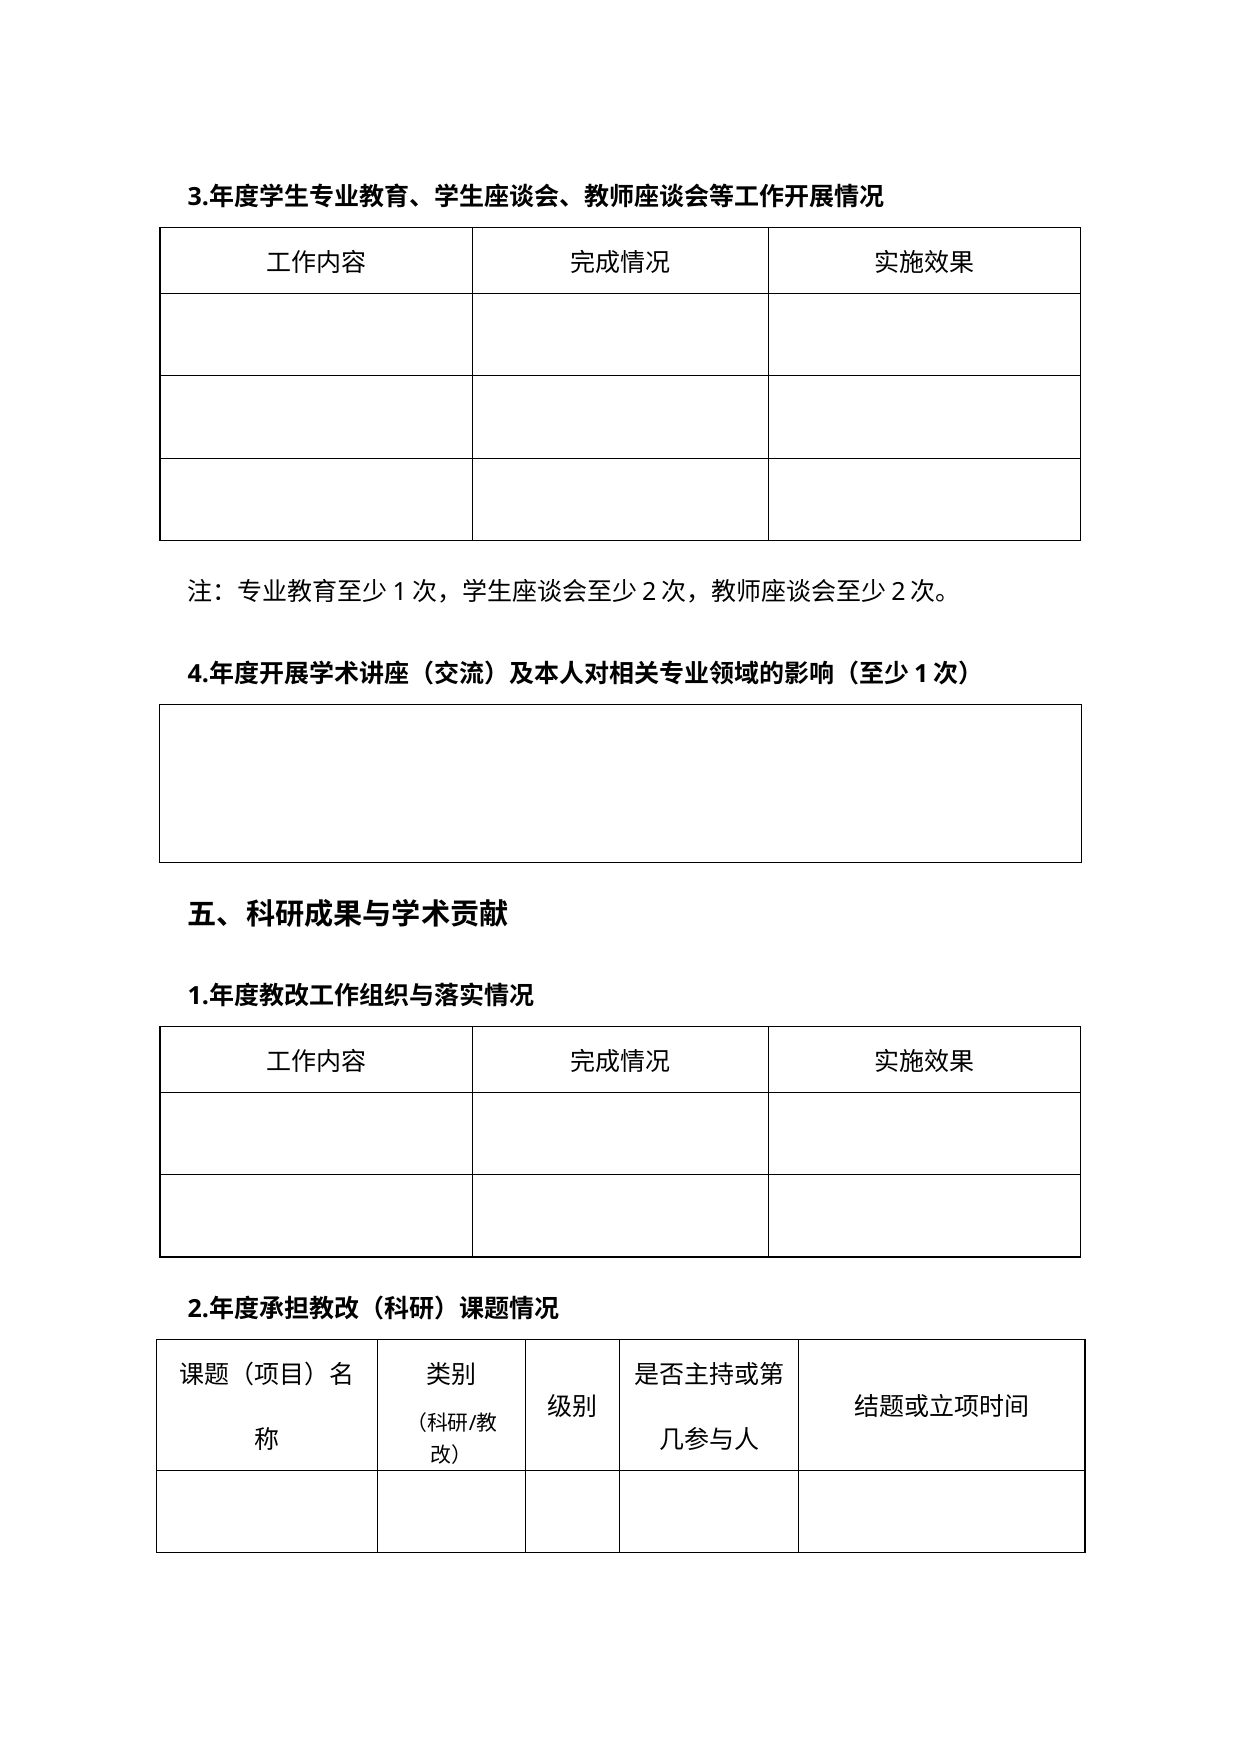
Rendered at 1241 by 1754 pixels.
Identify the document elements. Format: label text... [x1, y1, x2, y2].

table_cell [769, 459, 1080, 540]
table_header 课题（项目）名称 [157, 1340, 377, 1470]
table_cell [799, 1471, 1084, 1552]
table_header 完成情况 [473, 1027, 768, 1092]
table_header 工作内容 [161, 228, 472, 293]
table_cell [161, 1093, 472, 1174]
table_cell [161, 459, 472, 540]
list 2.年度承担教改（科研）课题情况 [187, 1274, 1053, 1339]
table_cell [378, 1471, 525, 1552]
table_header 级别 [526, 1340, 619, 1470]
table_cell [620, 1471, 798, 1552]
table_cell [769, 1175, 1080, 1256]
list 1.年度教改工作组织与落实情况 [187, 961, 1053, 1026]
table_cell [769, 1093, 1080, 1174]
table_cell [473, 1093, 768, 1174]
table_cell [161, 294, 472, 375]
table_header 结题或立项时间 [799, 1340, 1084, 1470]
table_header 类别 （科研/教改） [378, 1340, 525, 1470]
table_cell [473, 376, 768, 458]
table_header [160, 705, 1081, 862]
table_header 实施效果 [769, 228, 1080, 293]
table_cell [526, 1471, 619, 1552]
list 科研成果与学术贡献 [187, 879, 1053, 944]
table_cell [769, 294, 1080, 375]
table_cell [161, 1175, 472, 1256]
table_header 是否主持或第几参与人 [620, 1340, 798, 1470]
table_cell [157, 1471, 377, 1552]
table_header 完成情况 [473, 228, 768, 293]
table_header 工作内容 [161, 1027, 472, 1092]
table_cell [769, 376, 1080, 458]
table_cell [473, 1175, 768, 1256]
list 3.年度学生专业教育、学生座谈会、教师座谈会等工作开展情况 [187, 162, 1053, 227]
table_header 实施效果 [769, 1027, 1080, 1092]
table_cell [473, 459, 768, 540]
list 注：专业教育至少1次，学生座谈会至少2次，教师座谈会至少2次。 [187, 557, 1053, 622]
table_cell [473, 294, 768, 375]
table_cell [161, 376, 472, 458]
list 4.年度开展学术讲座（交流）及本人对相关专业领域的影响（至少1次） [187, 639, 1053, 704]
